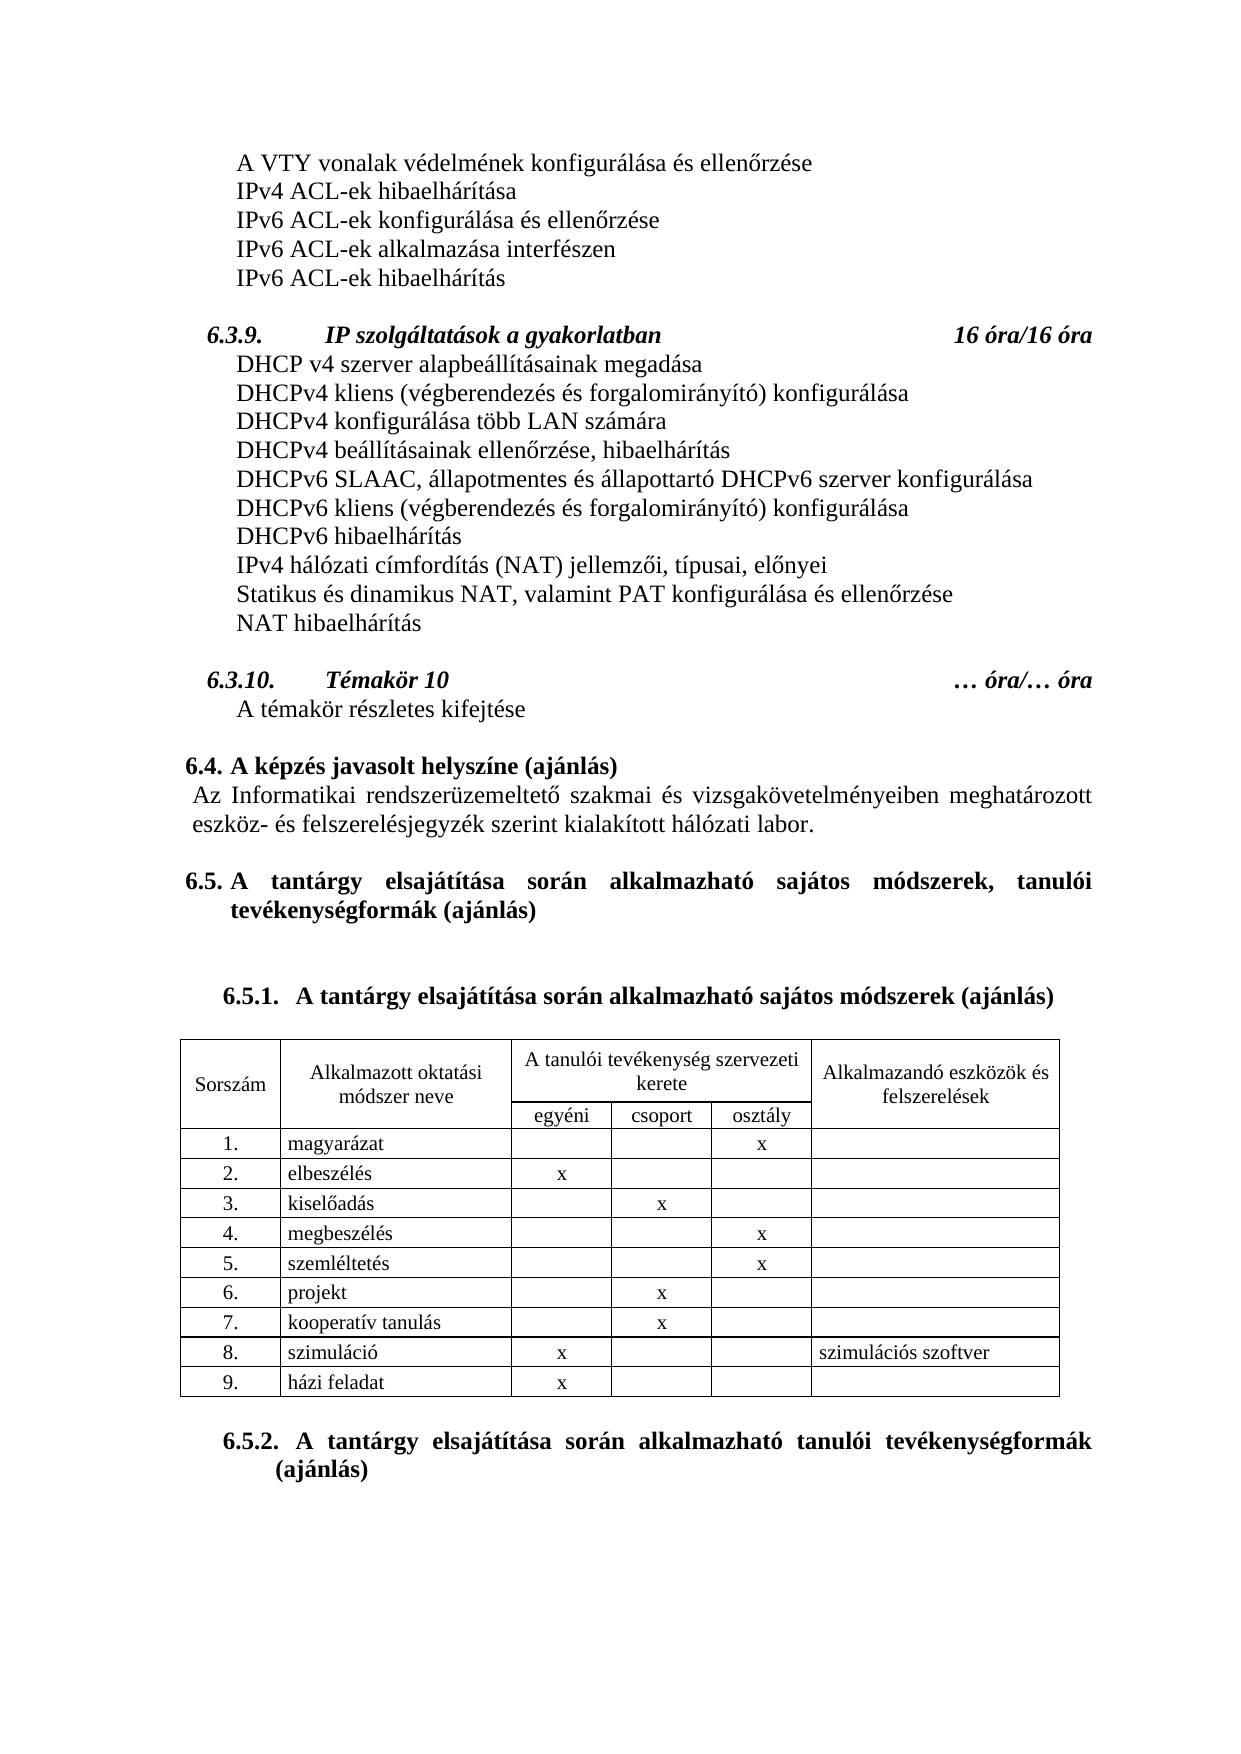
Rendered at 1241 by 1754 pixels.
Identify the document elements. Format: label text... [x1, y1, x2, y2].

list A tantárgy elsajátítása során alkalmazható sajátos módszerek, tanulói tevékenységformák (ajánlás) [185, 866, 1093, 924]
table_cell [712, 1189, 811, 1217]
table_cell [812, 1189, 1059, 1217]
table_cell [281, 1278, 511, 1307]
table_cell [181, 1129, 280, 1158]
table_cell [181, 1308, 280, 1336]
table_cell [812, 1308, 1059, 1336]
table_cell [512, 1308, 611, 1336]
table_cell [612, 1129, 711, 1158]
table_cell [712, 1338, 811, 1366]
text DHCPv4 kliens (végberendezés és forgalomirányító) konfigurálása [236, 378, 1093, 406]
list IP szolgáltatások a gyakorlatban 16 óra/16 óra [207, 320, 1093, 349]
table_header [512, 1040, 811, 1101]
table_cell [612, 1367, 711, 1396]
text DHCPv6 kliens (végberendezés és forgalomirányító) konfigurálása [236, 493, 1093, 521]
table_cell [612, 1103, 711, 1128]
text IPv6 ACL-ek hibaelhárítás [236, 263, 1093, 291]
text IPv4 hálózati címfordítás (NAT) jellemzői, típusai, előnyei [236, 550, 1093, 579]
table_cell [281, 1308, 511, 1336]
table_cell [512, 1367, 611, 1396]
list A tantárgy elsajátítása során alkalmazható tanulói tevékenységformák (ajánlás) [223, 1426, 1093, 1483]
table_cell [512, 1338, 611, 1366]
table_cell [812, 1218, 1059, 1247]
text IPv4 ACL-ek hibaelhárítása [236, 176, 1093, 205]
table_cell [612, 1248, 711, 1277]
text DHCPv6 SLAAC, állapotmentes és állapottartó DHCPv6 szerver konfigurálása [236, 464, 1093, 493]
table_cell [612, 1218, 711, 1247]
text IPv6 ACL-ek alkalmazása interfészen [236, 234, 1093, 263]
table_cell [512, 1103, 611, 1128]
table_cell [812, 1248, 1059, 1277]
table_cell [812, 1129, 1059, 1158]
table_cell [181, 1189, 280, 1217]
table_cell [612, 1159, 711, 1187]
text DHCPv4 konfigurálása több LAN számára [236, 406, 1093, 435]
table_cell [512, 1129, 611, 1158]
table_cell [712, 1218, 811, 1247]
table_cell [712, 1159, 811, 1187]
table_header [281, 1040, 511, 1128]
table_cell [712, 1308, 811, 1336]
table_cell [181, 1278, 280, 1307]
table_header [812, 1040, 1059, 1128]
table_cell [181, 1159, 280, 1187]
text Statikus és dinamikus NAT, valamint PAT konfigurálása és ellenőrzése [236, 579, 1093, 608]
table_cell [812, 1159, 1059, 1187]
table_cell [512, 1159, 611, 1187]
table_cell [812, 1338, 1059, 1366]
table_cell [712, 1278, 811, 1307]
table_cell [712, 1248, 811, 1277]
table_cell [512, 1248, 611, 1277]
text DHCPv6 hibaelhárítás [236, 521, 1093, 550]
list Témakör 10 … óra/… óra [207, 665, 1093, 694]
list A tantárgy elsajátítása során alkalmazható sajátos módszerek (ajánlás) [223, 981, 1093, 1010]
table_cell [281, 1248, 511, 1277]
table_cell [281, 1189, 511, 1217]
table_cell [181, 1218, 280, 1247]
text NAT hibaelhárítás [236, 608, 1093, 636]
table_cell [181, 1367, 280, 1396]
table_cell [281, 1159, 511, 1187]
text DHCPv4 beállításainak ellenőrzése, hibaelhárítás [236, 435, 1093, 464]
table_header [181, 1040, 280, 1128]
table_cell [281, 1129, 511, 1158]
text DHCP v4 szerver alapbeállításainak megadása [236, 349, 1093, 378]
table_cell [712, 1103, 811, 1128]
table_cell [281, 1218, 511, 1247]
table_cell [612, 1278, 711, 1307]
text A VTY vonalak védelmének konfigurálása és ellenőrzése [236, 148, 1093, 176]
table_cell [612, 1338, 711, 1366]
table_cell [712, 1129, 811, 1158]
text Az Informatikai rendszerüzemeltető szakmai és vizsgakövetelményeiben meghatározott eszköz- és felszerelésjegyzék szerint kialakított hálózati labor. [192, 780, 1093, 838]
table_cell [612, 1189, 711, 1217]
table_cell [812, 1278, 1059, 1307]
text IPv6 ACL-ek konfigurálása és ellenőrzése [236, 205, 1093, 234]
list A képzés javasolt helyszíne (ajánlás) [185, 751, 1093, 780]
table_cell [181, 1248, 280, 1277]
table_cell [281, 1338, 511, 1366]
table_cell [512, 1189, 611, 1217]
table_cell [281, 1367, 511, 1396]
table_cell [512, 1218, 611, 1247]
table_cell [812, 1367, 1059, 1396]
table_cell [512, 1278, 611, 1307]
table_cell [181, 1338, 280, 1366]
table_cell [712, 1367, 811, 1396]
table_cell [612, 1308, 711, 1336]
text A témakör részletes kifejtése [236, 694, 1093, 723]
